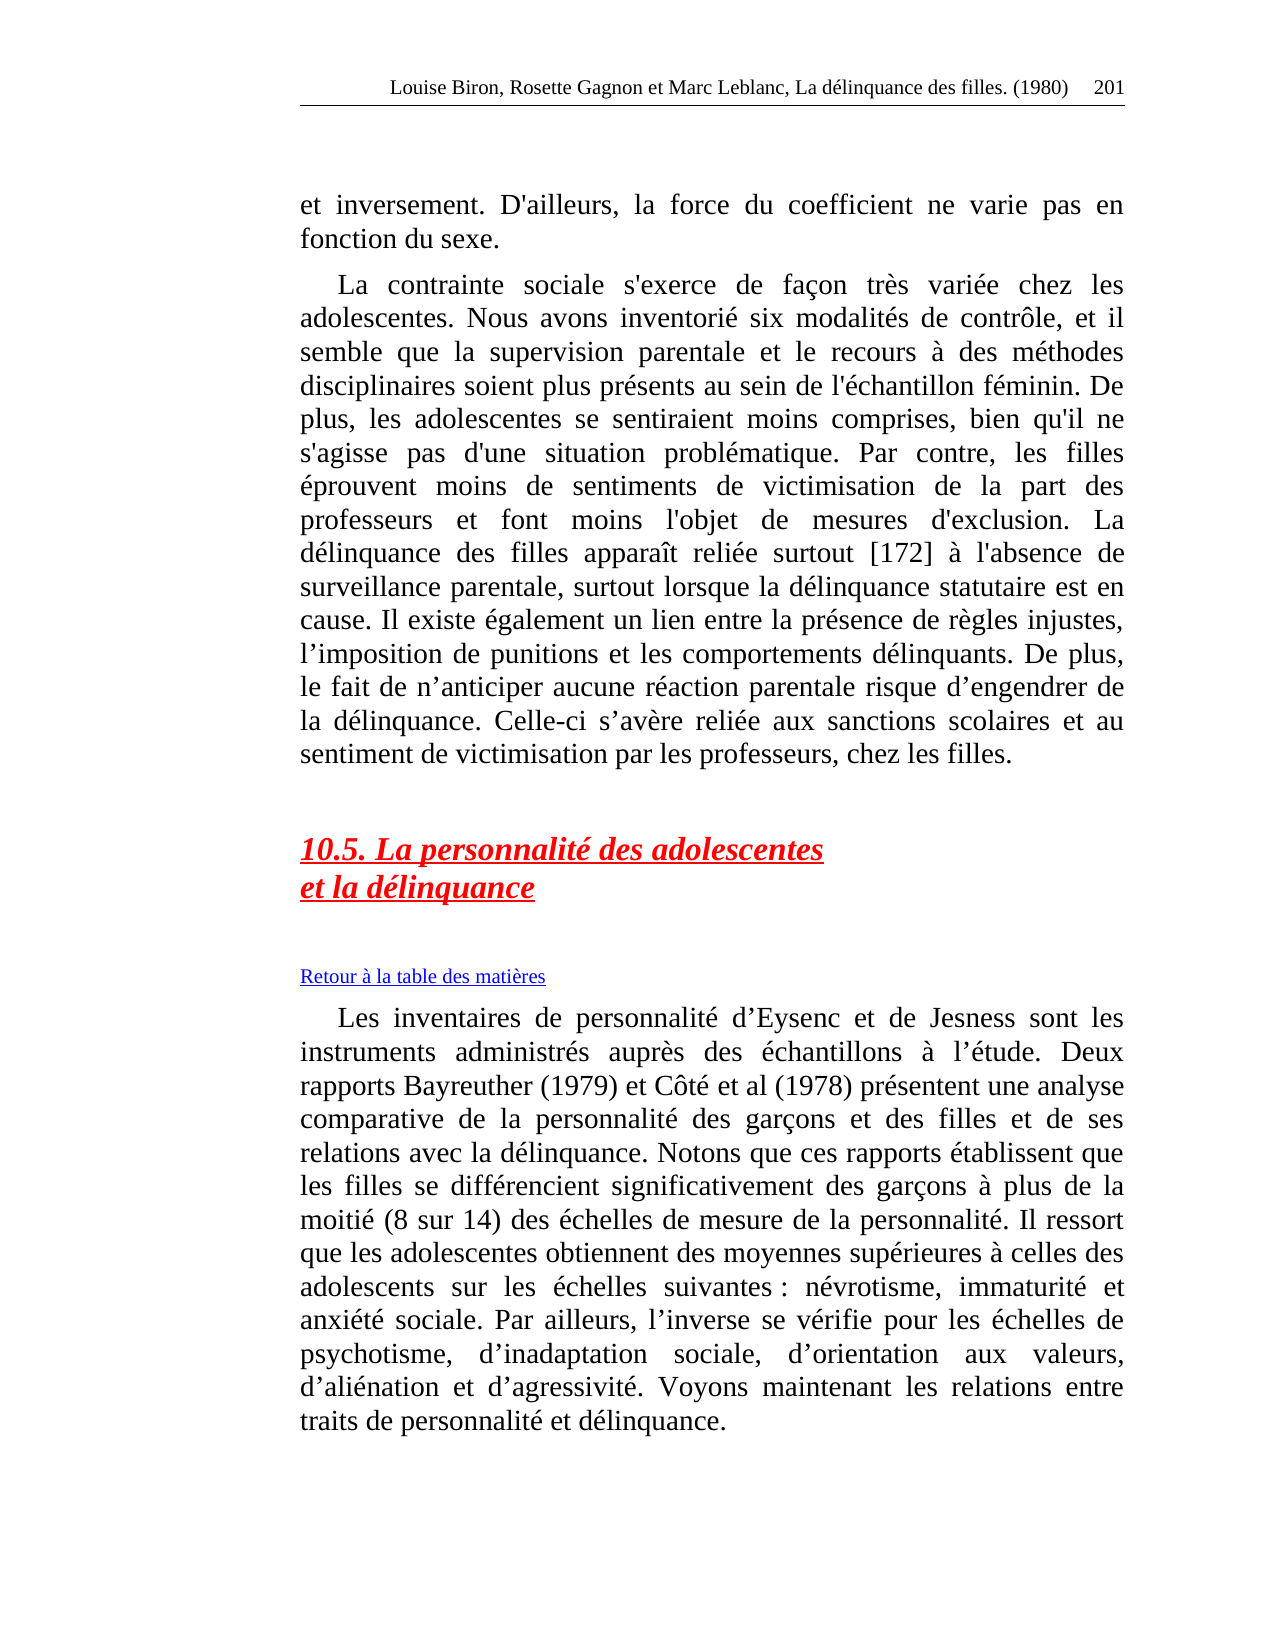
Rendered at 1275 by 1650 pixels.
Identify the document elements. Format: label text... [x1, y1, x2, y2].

text Retour à la table des matières [300, 964, 1116, 988]
text 10.5. La personnalité des adolescentes et la délinquance [300, 829, 1125, 905]
text Les inventaires de personnalité d’Eysenc et de Jesness sont les instruments administrés auprès des échantillons à l’étude. Deux rapports Bayreuther (1979) et Côté et al (1978) présentent une analyse comparative de la personnalité des garçons et des filles et de ses relations avec la délinquance. Notons que ces rapports établissent que les filles se différencient significativement des garçons à plus de la moitié (8 sur 14) des échelles de mesure de la personnalité. Il ressort que les adolescentes obtiennent des moyennes supérieures à celles des adolescents sur les échelles suivantes : névrotisme, immaturité et anxiété sociale. Par ailleurs, l’inverse se vérifie pour les échelles de psychotisme, d’inadaptation sociale, d’orientation aux valeurs, d’aliénation et d’agressivité. Voyons maintenant les relations entre traits de personnalité et délinquance. [300, 1001, 1125, 1437]
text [300, 187, 1125, 254]
text La contrainte sociale s'exerce de façon très variée chez les adolescentes. Nous avons inventorié six modalités de contrôle, et il semble que la supervision parentale et le recours à des méthodes disciplinaires soient plus présents au sein de l'échantillon féminin. De plus, les adolescentes se sentiraient moins comprises, bien qu'il ne s'agisse pas d'une situation problématique. Par contre, les filles éprouvent moins de sentiments de victimisation de la part des professeurs et font moins l'objet de mesures d'exclusion. La délinquance des filles apparaît reliée surtout [172] à l'absence de surveillance parentale, surtout lorsque la délinquance statutaire est en cause. Il existe également un lien entre la présence de règles injustes, l’imposition de punitions et les comportements délinquants. De plus, le fait de n’anticiper aucune réaction parentale risque d’engendrer de la délinquance. Celle-ci s’avère reliée aux sanctions scolaires et au sentiment de victimisation par les professeurs, chez les filles. [300, 267, 1125, 770]
